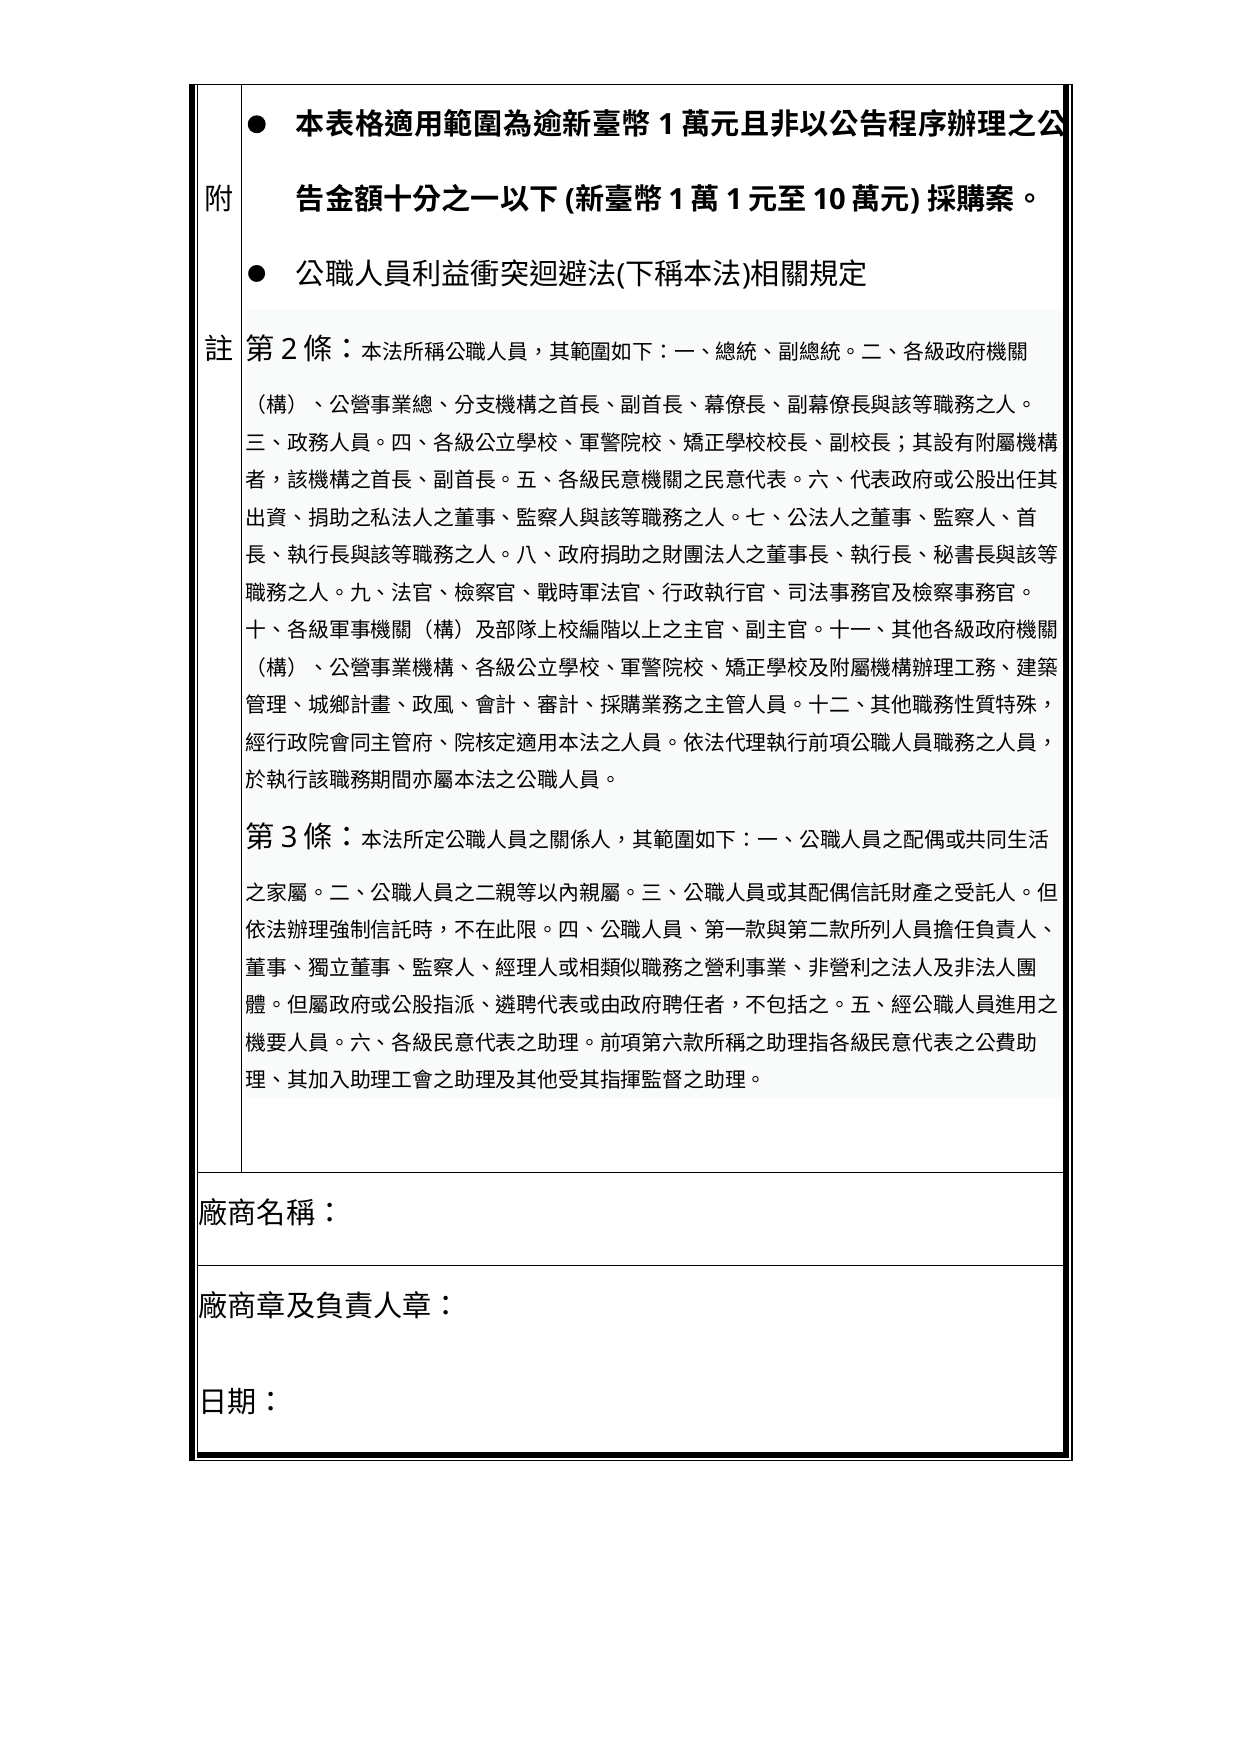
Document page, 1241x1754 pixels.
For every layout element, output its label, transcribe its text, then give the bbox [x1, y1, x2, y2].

table_cell 附 註 [198, 85, 241, 1172]
table_cell 廠商名稱： [198, 1173, 1063, 1265]
table_cell 本表格適用範圍為逾新臺幣1萬元且非以公告程序辦理之公告金額十分之一以下 (新臺幣1萬1元至10萬元) 採購案。 公職人員利益衝突迴避法(下稱本法)相關規定 第2條：本法所稱公職人員，其範圍如下：一、總統、副總統。二、各級政府機關（構）、公營事業總、分支機構之首長、副首長、幕僚長、副幕僚長與該等職務之人。三、政務人員。四、各級公立學校、軍警院校、矯正學校校長、副校長；其設有附屬機構者，該機構之首長、副首長。五、各級民意機關之民意代表。六、代表政府或公股出任其出資、捐助之私法人之董事、監察人與該等職務之人。七、公法人之董事、監察人、首長、執行長與該等職務之人。八、政府捐助之財團法人之董事長、執行長、秘書長與該等職務之人。九、法官、檢察官、戰時軍法官、行政執行官、司法事務官及檢察事務官。十、各級軍事機關（構）及部隊上校編階以上之主官、副主官。十一、其他各級政府機關（構）、公營事業機構、各級公立學校、軍警院校、矯正學校及附屬機構辦理工務、建築管理、城鄉計畫、政風、會計、審計、採購業務之主管人員。十二、其他職務性質特殊，經行政院會同主管府、院核定適用本法之人員。依法代理執行前項公職人員職務之人員，於執行該職務期間亦屬本法之公職人員。 第3條：本法所定公職人員之關係人，其範圍如下：一、公職人員之配偶或共同生活之家屬。二、公職人員之二親等以內親屬。三、公職人員或其配偶信託財產之受託人。但依法辦理強制信託時，不在此限。四、公職人員、第一款與第二款所列人員擔任負責人、董事、獨立董事、監察人、經理人或相類似職務之營利事業、非營利之法人及非法人團體。但屬政府或公股指派、遴聘代表或由政府聘任者，不包括之。五、經公職人員進用之機要人員。六、各級民意代表之助理。前項第六款所稱之助理指各級民意代表之公費助理、其加入助理工會之助理及其他受其指揮監督之助理。 [242, 85, 1063, 1172]
table_cell 廠商章及負責人章： 日期： [198, 1266, 1063, 1452]
